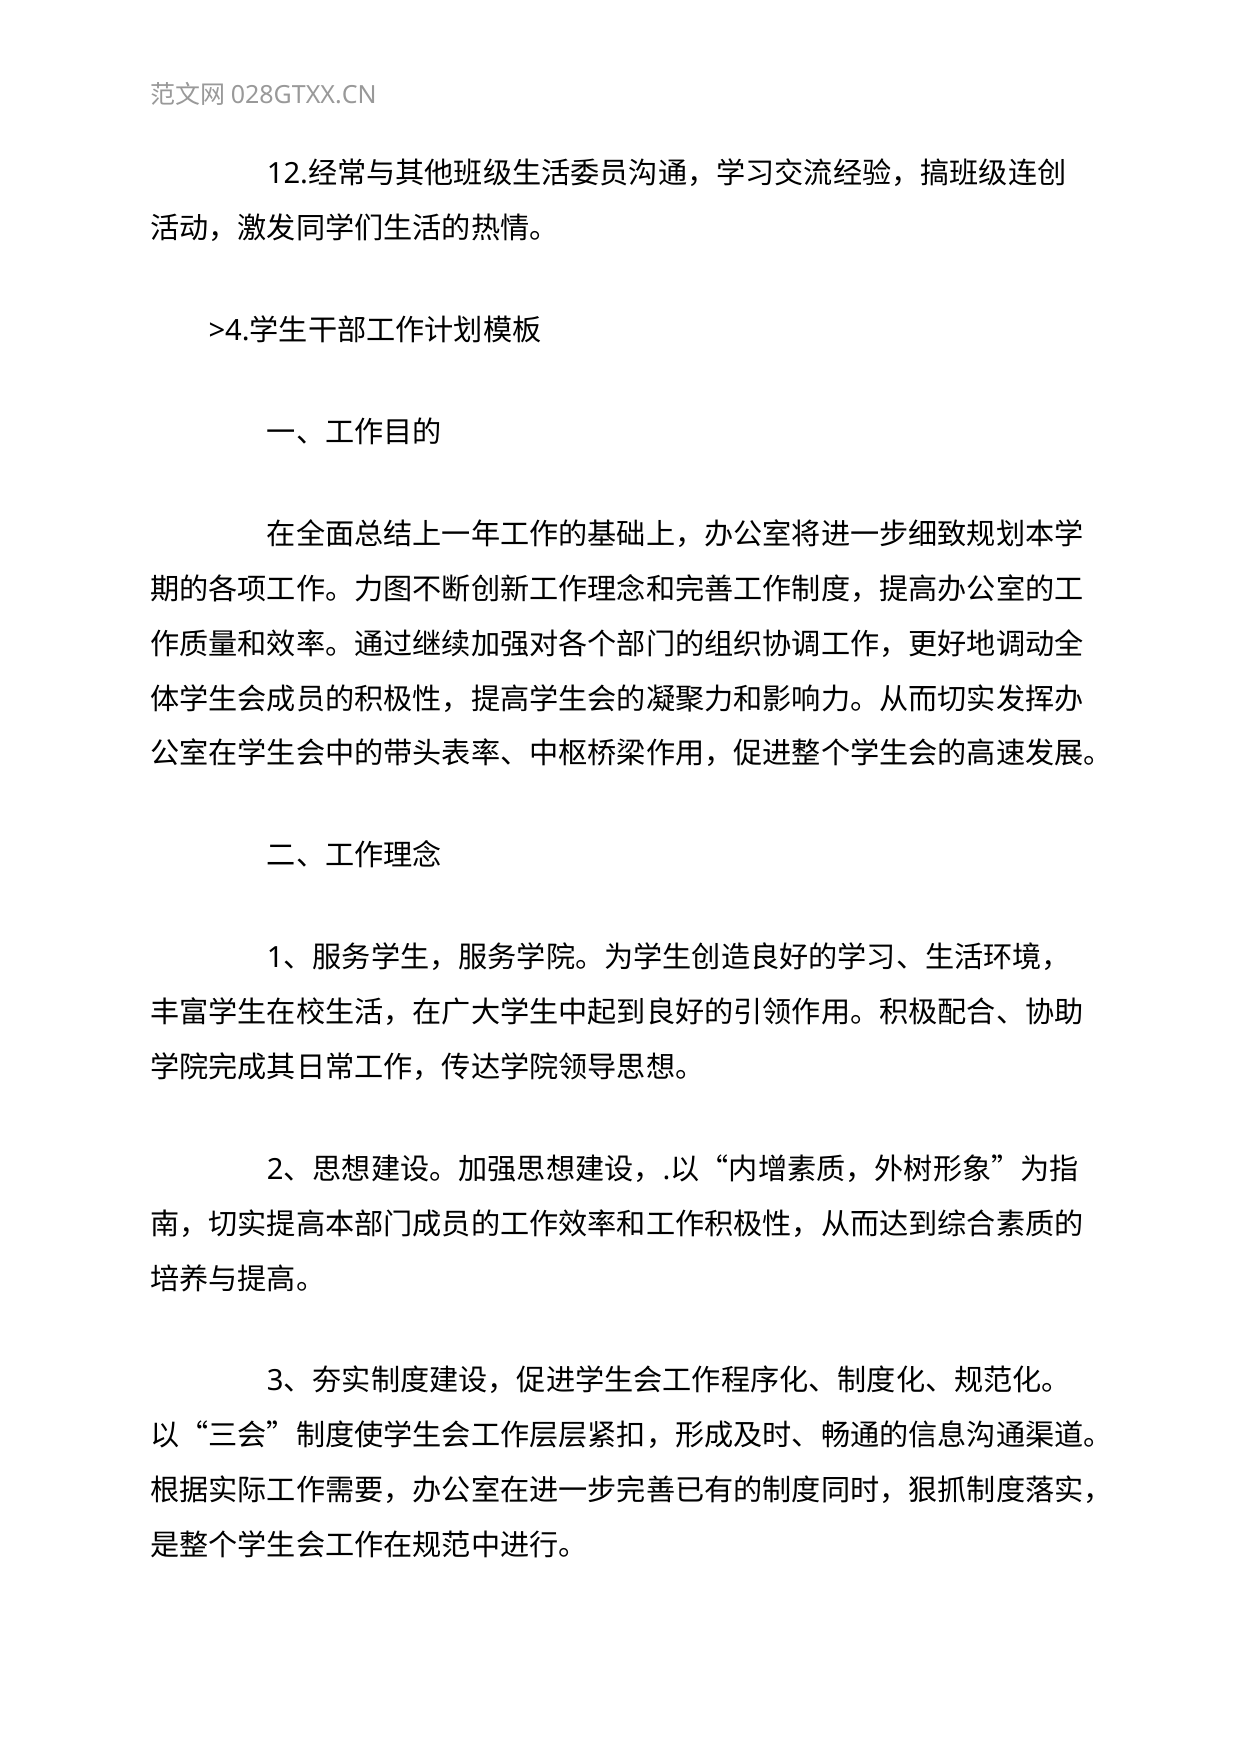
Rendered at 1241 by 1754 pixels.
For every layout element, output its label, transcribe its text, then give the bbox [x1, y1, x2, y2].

text 3、夯实制度建设，促进学生会工作程序化、制度化、规范化。以“三会”制度使学生会工作层层紧扣，形成及时、畅通的信息沟通渠道。根据实际工作需要，办公室在进一步完善已有的制度同时，狠抓制度落实，是整个学生会工作在规范中进行。 [150, 1357, 1090, 1564]
text 在全面总结上一年工作的基础上，办公室将进一步细致规划本学期的各项工作。力图不断创新工作理念和完善工作制度，提高办公室的工作质量和效率。通过继续加强对各个部门的组织协调工作，更好地调动全体学生会成员的积极性，提高学生会的凝聚力和影响力。从而切实发挥办公室在学生会中的带头表率、中枢桥梁作用，促进整个学生会的高速发展。 [150, 511, 1090, 772]
text >4.学生干部工作计划模板 [150, 307, 1090, 349]
text 12.经常与其他班级生活委员沟通，学习交流经验，搞班级连创活动，激发同学们生活的热情。 [150, 150, 1090, 247]
text 一、工作目的 [150, 409, 1090, 451]
text 二、工作理念 [150, 832, 1090, 874]
text 2、思想建设。加强思想建设，.以“内增素质，外树形象”为指南，切实提高本部门成员的工作效率和工作积极性，从而达到综合素质的培养与提高。 [150, 1145, 1090, 1297]
text 1、服务学生，服务学院。为学生创造良好的学习、生活环境，丰富学生在校生活，在广大学生中起到良好的引领作用。积极配合、协助学院完成其日常工作，传达学院领导思想。 [150, 934, 1090, 1086]
